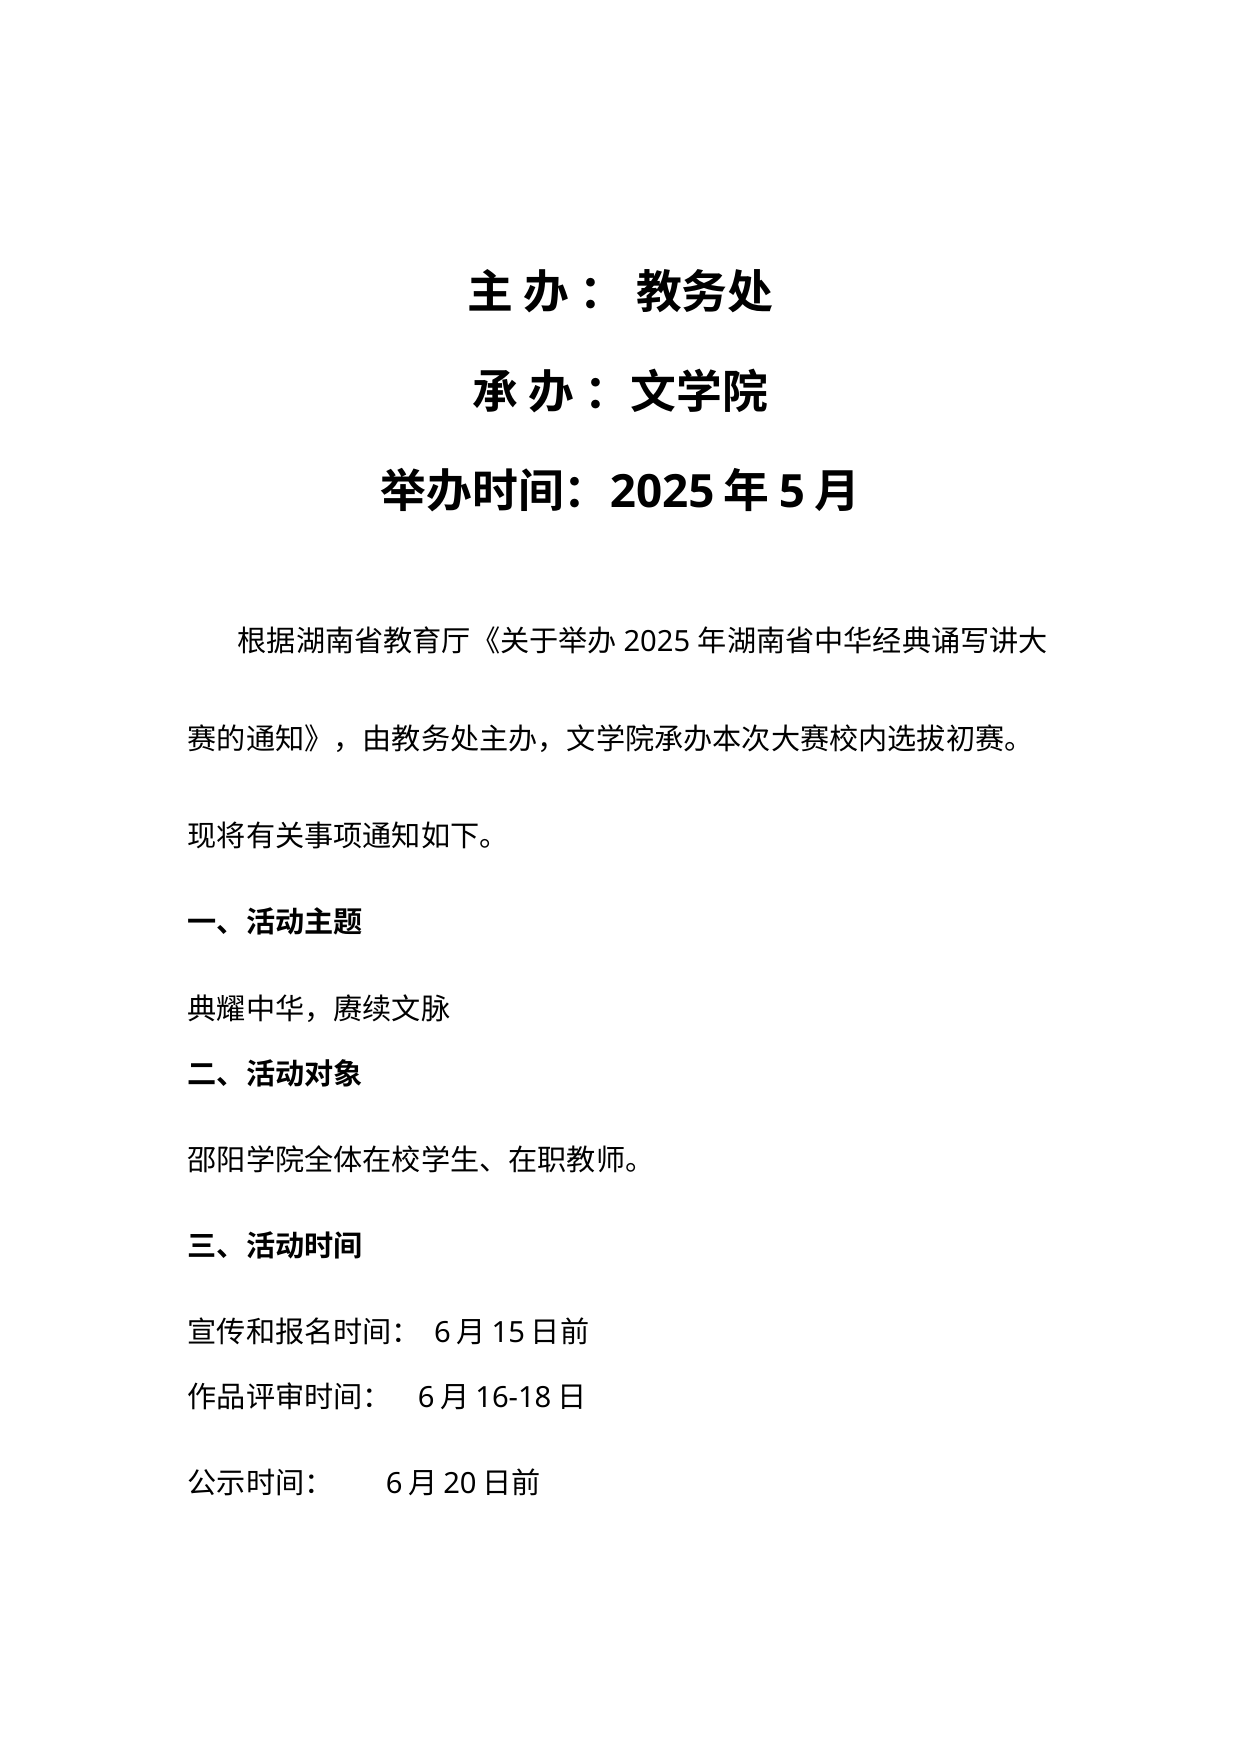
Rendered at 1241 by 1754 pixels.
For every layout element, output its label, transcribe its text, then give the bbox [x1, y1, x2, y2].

text 邵阳学院全体在校学生、在职教师。 [187, 1125, 1053, 1190]
list 二、活动对象 [187, 1039, 1053, 1104]
text 承 办 ：文学院 [187, 355, 1053, 421]
text 主 办 ： 教务处 [187, 256, 1053, 322]
text 作品评审时间： 6月16-18日 [187, 1362, 1053, 1427]
list 三、活动时间 [187, 1211, 1053, 1276]
text 公示时间： 6月20日前 [187, 1448, 1053, 1513]
text 根据湖南省教育厅《关于举办 2025 年湖南省中华经典诵写讲大赛的通知》，由教务处主办，文学院承办本次大赛校内选拔初赛。现将有关事项通知如下。 [187, 607, 1053, 867]
text 举办时间：2025年5月 [187, 454, 1053, 521]
list 一、活动主题 [187, 888, 1053, 953]
text 宣传和报名时间： 6月15日前 [187, 1297, 1053, 1362]
text 典耀中华，赓续文脉 [187, 974, 1053, 1039]
